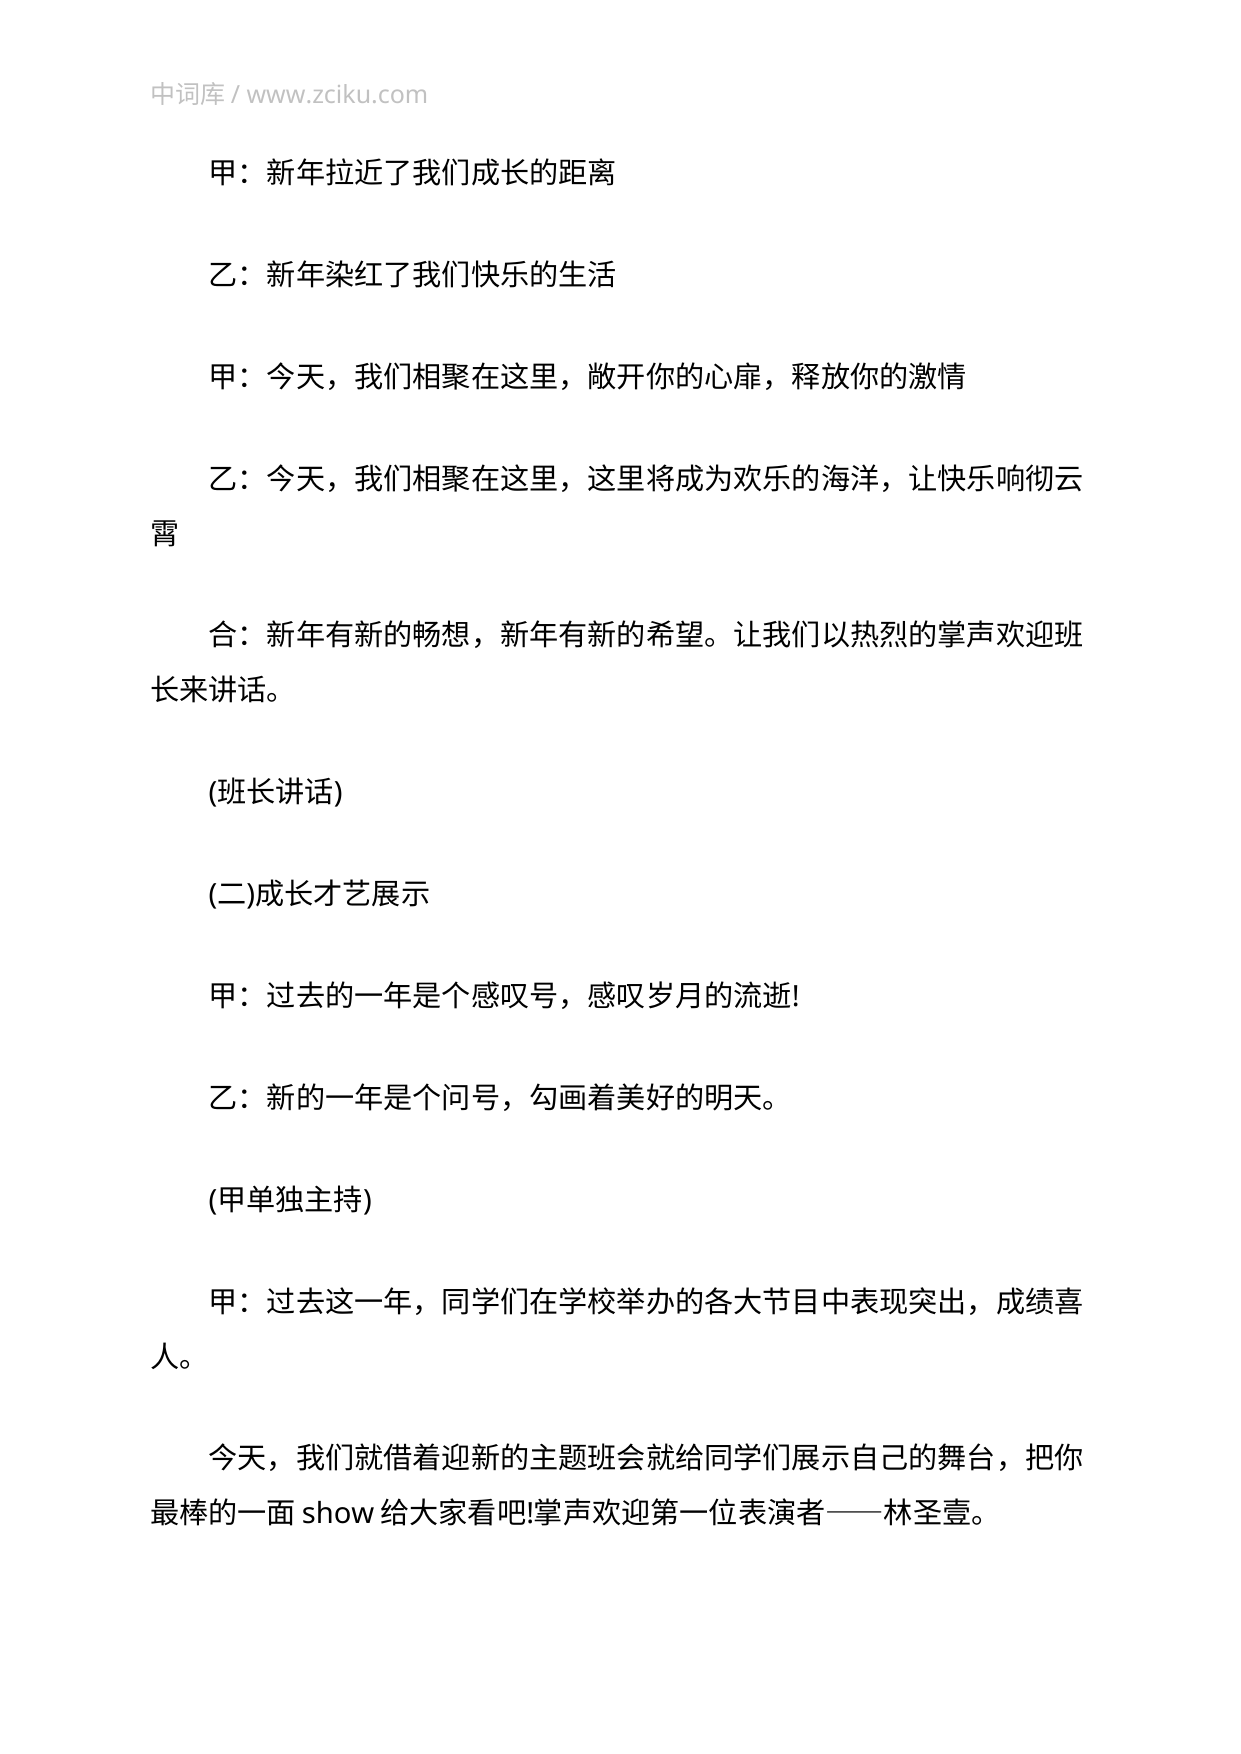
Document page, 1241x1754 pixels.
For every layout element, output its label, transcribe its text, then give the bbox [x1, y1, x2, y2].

text 乙：今天，我们相聚在这里，这里将成为欢乐的海洋，让快乐响彻云霄 [150, 455, 1090, 552]
text 甲：今天，我们相聚在这里，敞开你的心扉，释放你的激情 [150, 353, 1090, 396]
text 乙：新年染红了我们快乐的生活 [150, 252, 1090, 294]
text 合：新年有新的畅想，新年有新的希望。让我们以热烈的掌声欢迎班长来讲话。 [150, 612, 1090, 709]
text 甲：新年拉近了我们成长的距离 [150, 150, 1090, 192]
text 乙：新的一年是个问号，勾画着美好的明天。 [150, 1074, 1090, 1117]
text (甲单独主持) [150, 1176, 1090, 1219]
text 今天，我们就借着迎新的主题班会就给同学们展示自己的舞台，把你最棒的一面show给大家看吧!掌声欢迎第一位表演者——林圣壹。 [150, 1435, 1090, 1532]
text (二)成长才艺展示 [150, 871, 1090, 913]
text 甲：过去这一年，同学们在学校举办的各大节目中表现突出，成绩喜人。 [150, 1278, 1090, 1376]
text 甲：过去的一年是个感叹号，感叹岁月的流逝! [150, 973, 1090, 1015]
text (班长讲话) [150, 769, 1090, 811]
